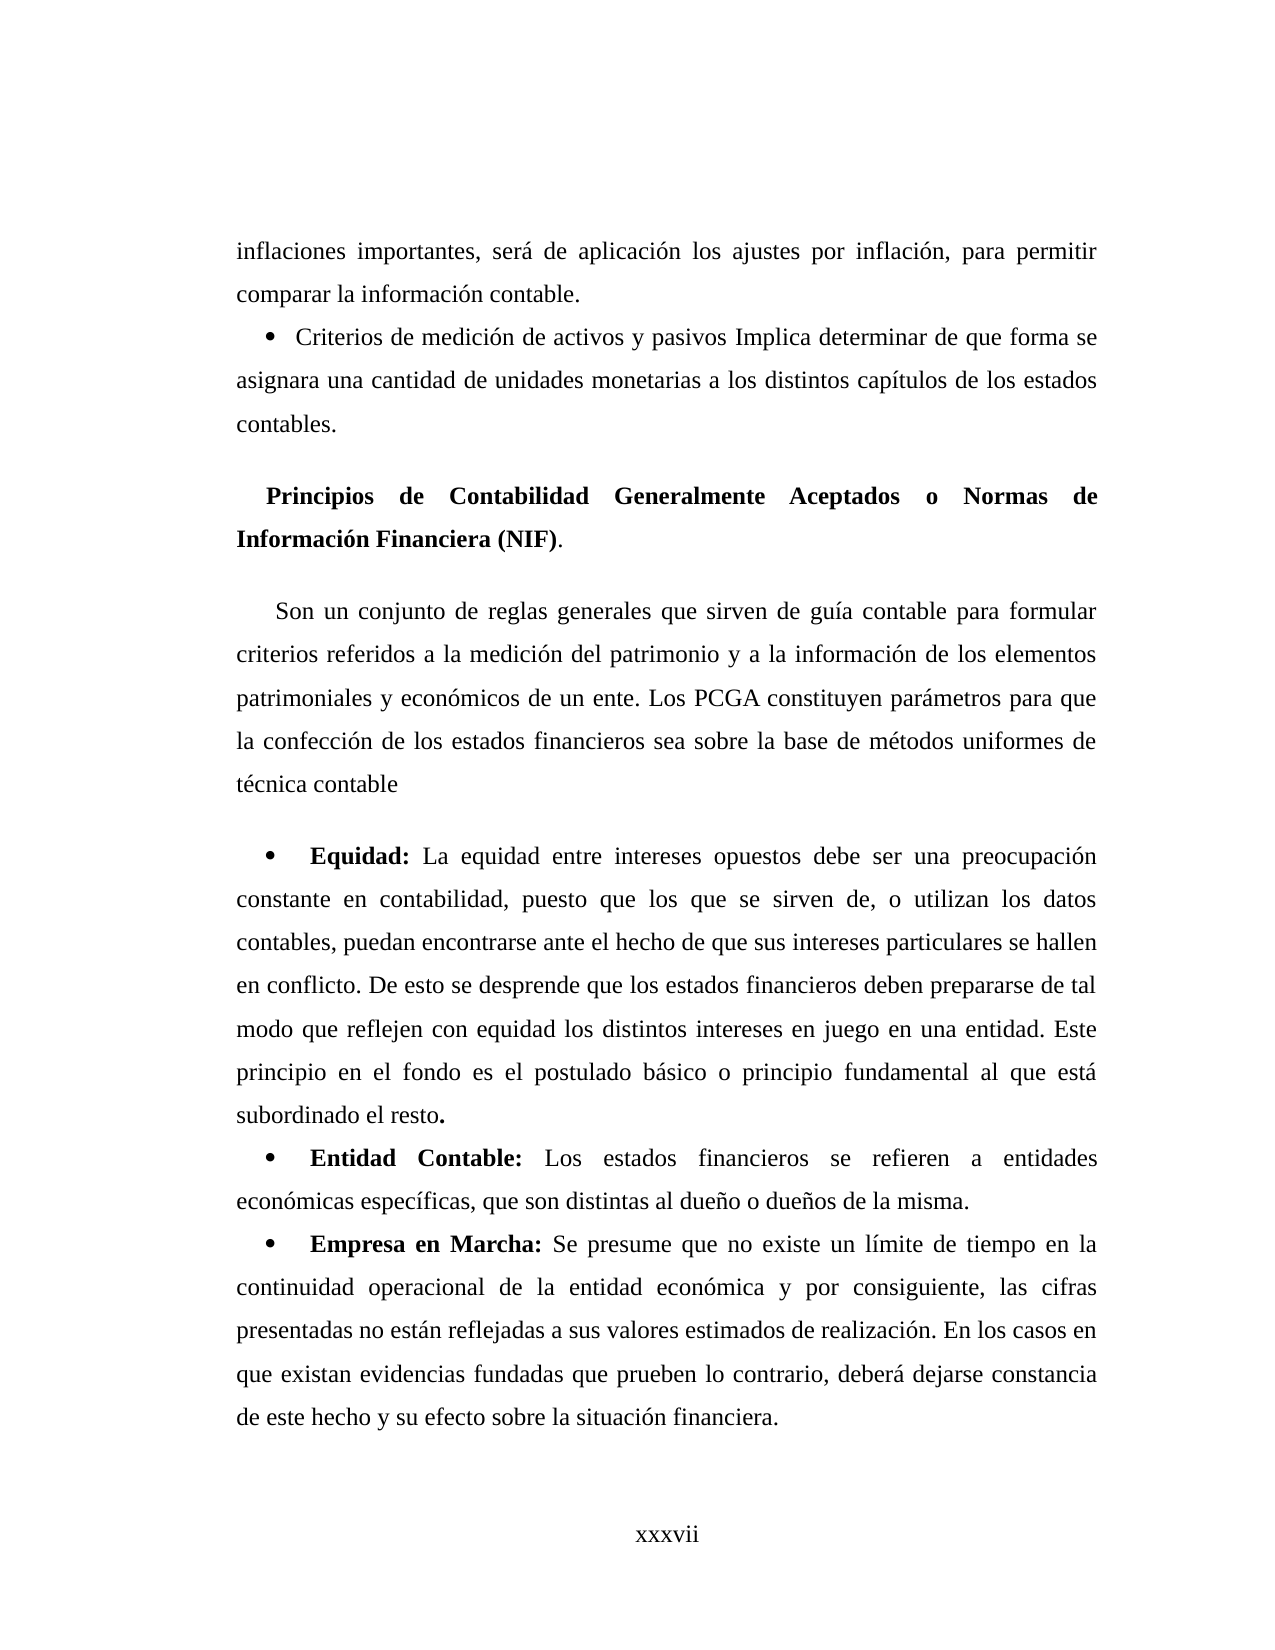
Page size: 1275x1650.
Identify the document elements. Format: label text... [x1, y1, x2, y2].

list Empresa en Marcha: Se presume que no existe un límite de tiempo en la continuidad operacional de la entidad económica y por consiguiente, las cifras presentadas no están reflejadas a sus valores estimados de realización. En los casos en que existan evidencias fundadas que prueben lo contrario, deberá dejarse constancia de este hecho y su efecto sobre la situación financiera. [236, 1229, 1098, 1431]
text Son un conjunto de reglas generales que sirven de guía contable para formular criterios referidos a la medición del patrimonio y a la información de los elementos patrimoniales y económicos de un ente. Los PCGA constituyen parámetros para que la confección de los estados financieros sea sobre la base de métodos uniformes de técnica contable [236, 596, 1098, 798]
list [236, 236, 1098, 308]
list Equidad: La equidad entre intereses opuestos debe ser una preocupación constante en contabilidad, puesto que los que se sirven de, o utilizan los datos contables, puedan encontrarse ante el hecho de que sus intereses particulares se hallen en conflicto. De esto se desprende que los estados financieros deben prepararse de tal modo que reflejen con equidad los distintos intereses en juego en una entidad. Este principio en el fondo es el postulado básico o principio fundamental al que está subordinado el resto. [236, 841, 1098, 1129]
list Entidad Contable: Los estados financieros se refieren a entidades económicas específicas, que son distintas al dueño o dueños de la misma. [236, 1143, 1098, 1215]
list Criterios de medición de activos y pasivos Implica determinar de que forma se asignara una cantidad de unidades monetarias a los distintos capítulos de los estados contables. [236, 322, 1098, 437]
text Principios de Contabilidad Generalmente Aceptados o Normas de Información Financiera (NIF). [236, 481, 1098, 553]
